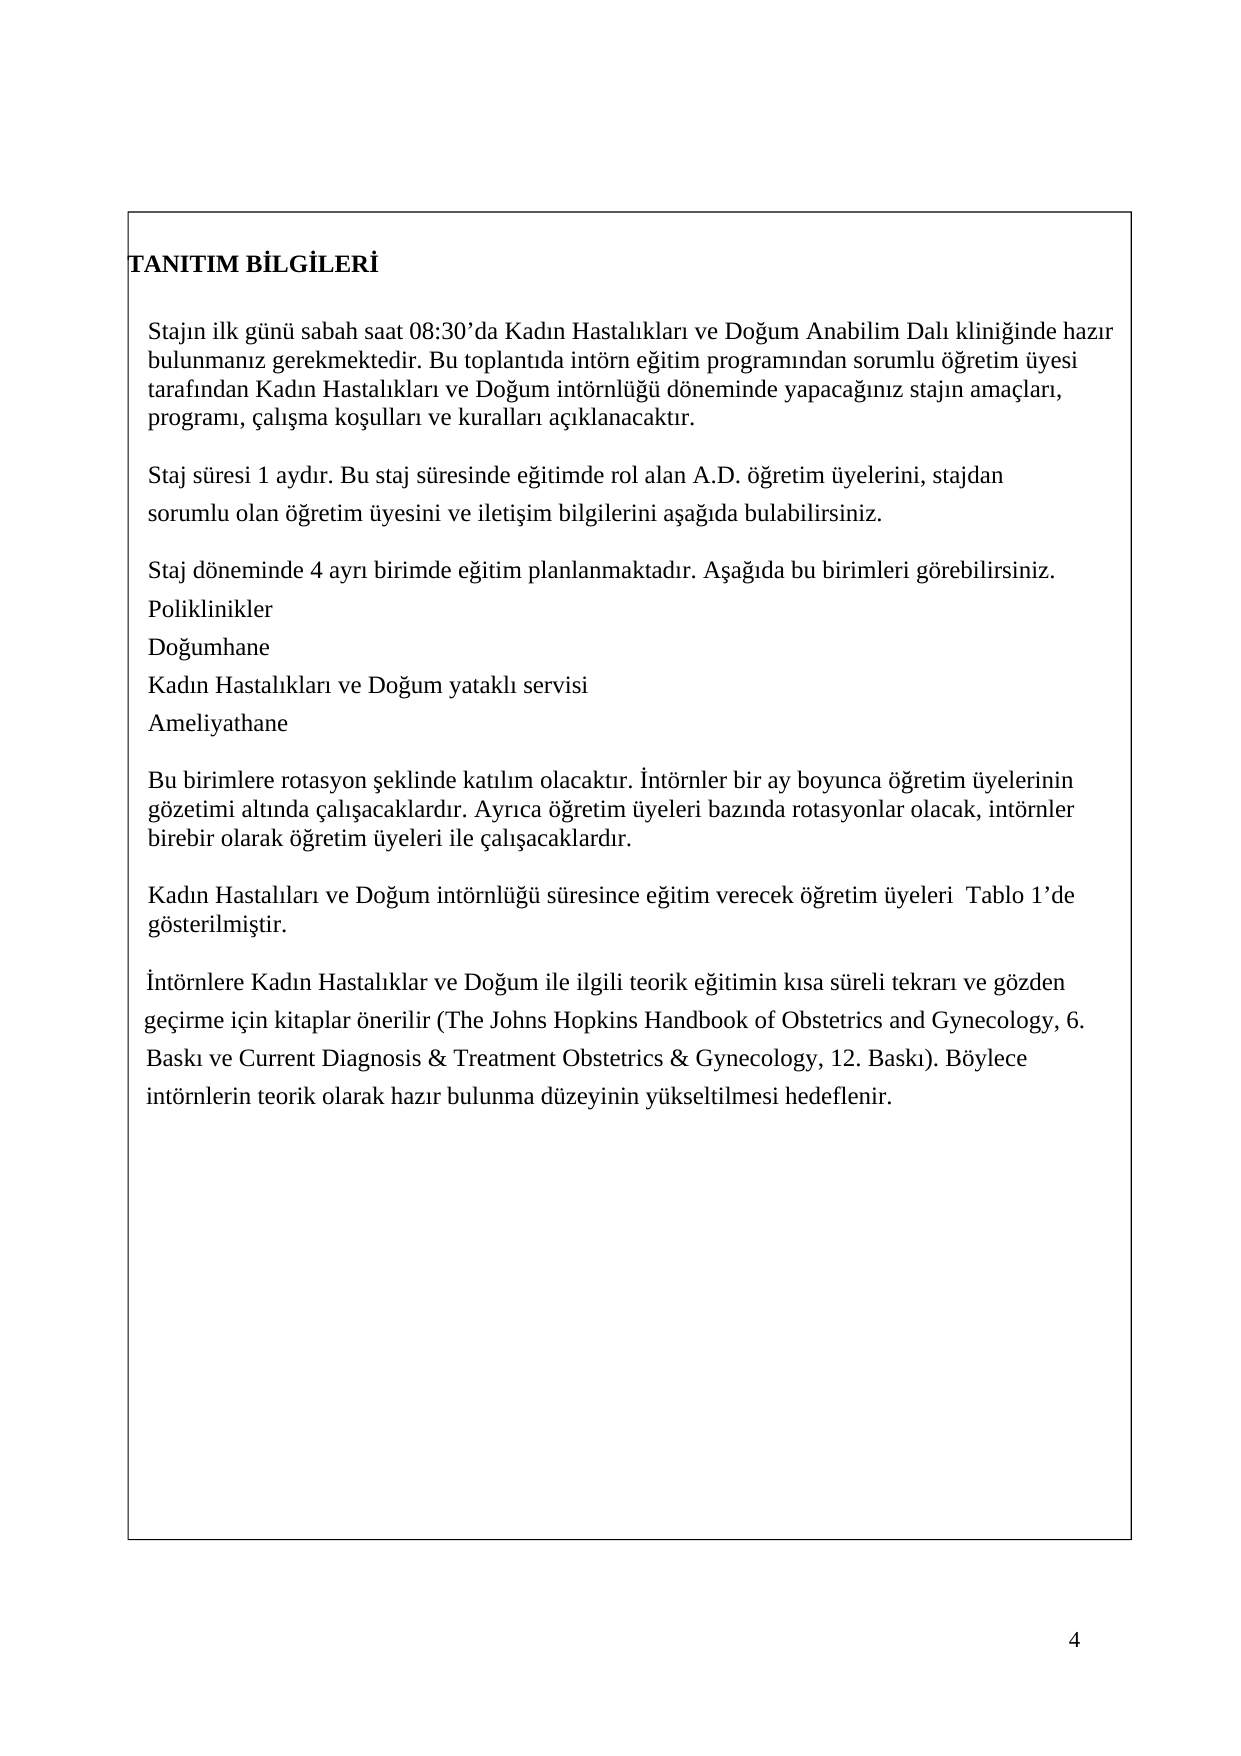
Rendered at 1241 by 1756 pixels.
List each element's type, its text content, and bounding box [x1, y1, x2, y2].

text Bu birimlere rotasyon şeklinde katılım olacaktır. İntörnler bir ay boyunca öğretim üyelerinin gözetimi altında çalışacaklardır. Ayrıca öğretim üyeleri bazında rotasyonlar olacak, intörnler birebir olarak öğretim üyeleri ile çalışacaklardır. [148, 766, 1132, 852]
text Staj süresi 1 aydır. Bu staj süresinde eğitimde rol alan A.D. öğretim üyelerini, stajdan [148, 460, 1132, 489]
text Kadın Hastalıkları ve Doğum yataklı servisi [148, 670, 1132, 699]
text TANITIM BİLGİLERİ [127, 249, 1132, 278]
text intörnlerin teorik olarak hazır bulunma düzeyinin yükseltilmesi hedeflenir. [127, 1081, 1132, 1110]
text Kadın Hastalıları ve Doğum intörnlüğü süresince eğitim verecek öğretim üyeleri Tablo 1’de gösterilmiştir. [148, 881, 1132, 938]
text İntörnlere Kadın Hastalıklar ve Doğum ile ilgili teorik eğitimin kısa süreli tekrarı ve gözden [127, 967, 1132, 996]
text Poliklinikler [148, 594, 1132, 622]
text Staj döneminde 4 ayrı birimde eğitim planlanmaktadır. Aşağıda bu birimleri görebilirsiniz. [148, 556, 1132, 584]
text Ameliyathane [148, 708, 1132, 737]
text Doğumhane [148, 632, 1132, 661]
text sorumlu olan öğretim üyesini ve iletişim bilgilerini aşağıda bulabilirsiniz. [148, 498, 1132, 527]
text geçirme için kitaplar önerilir (The Johns Hopkins Handbook of Obstetrics and Gynecology, 6. [127, 1005, 1132, 1034]
text Baskı ve Current Diagnosis & Treatment Obstetrics & Gynecology, 12. Baskı). Böylece [127, 1043, 1132, 1072]
text Stajın ilk günü sabah saat 08:30’da Kadın Hastalıkları ve Doğum Anabilim Dalı kliniğinde hazır bulunmanız gerekmektedir. Bu toplantıda intörn eğitim programından sorumlu öğretim üyesi tarafından Kadın Hastalıkları ve Doğum intörnlüğü döneminde yapacağınız stajın amaçları, programı, çalışma koşulları ve kuralları açıklanacaktır. [148, 316, 1132, 431]
